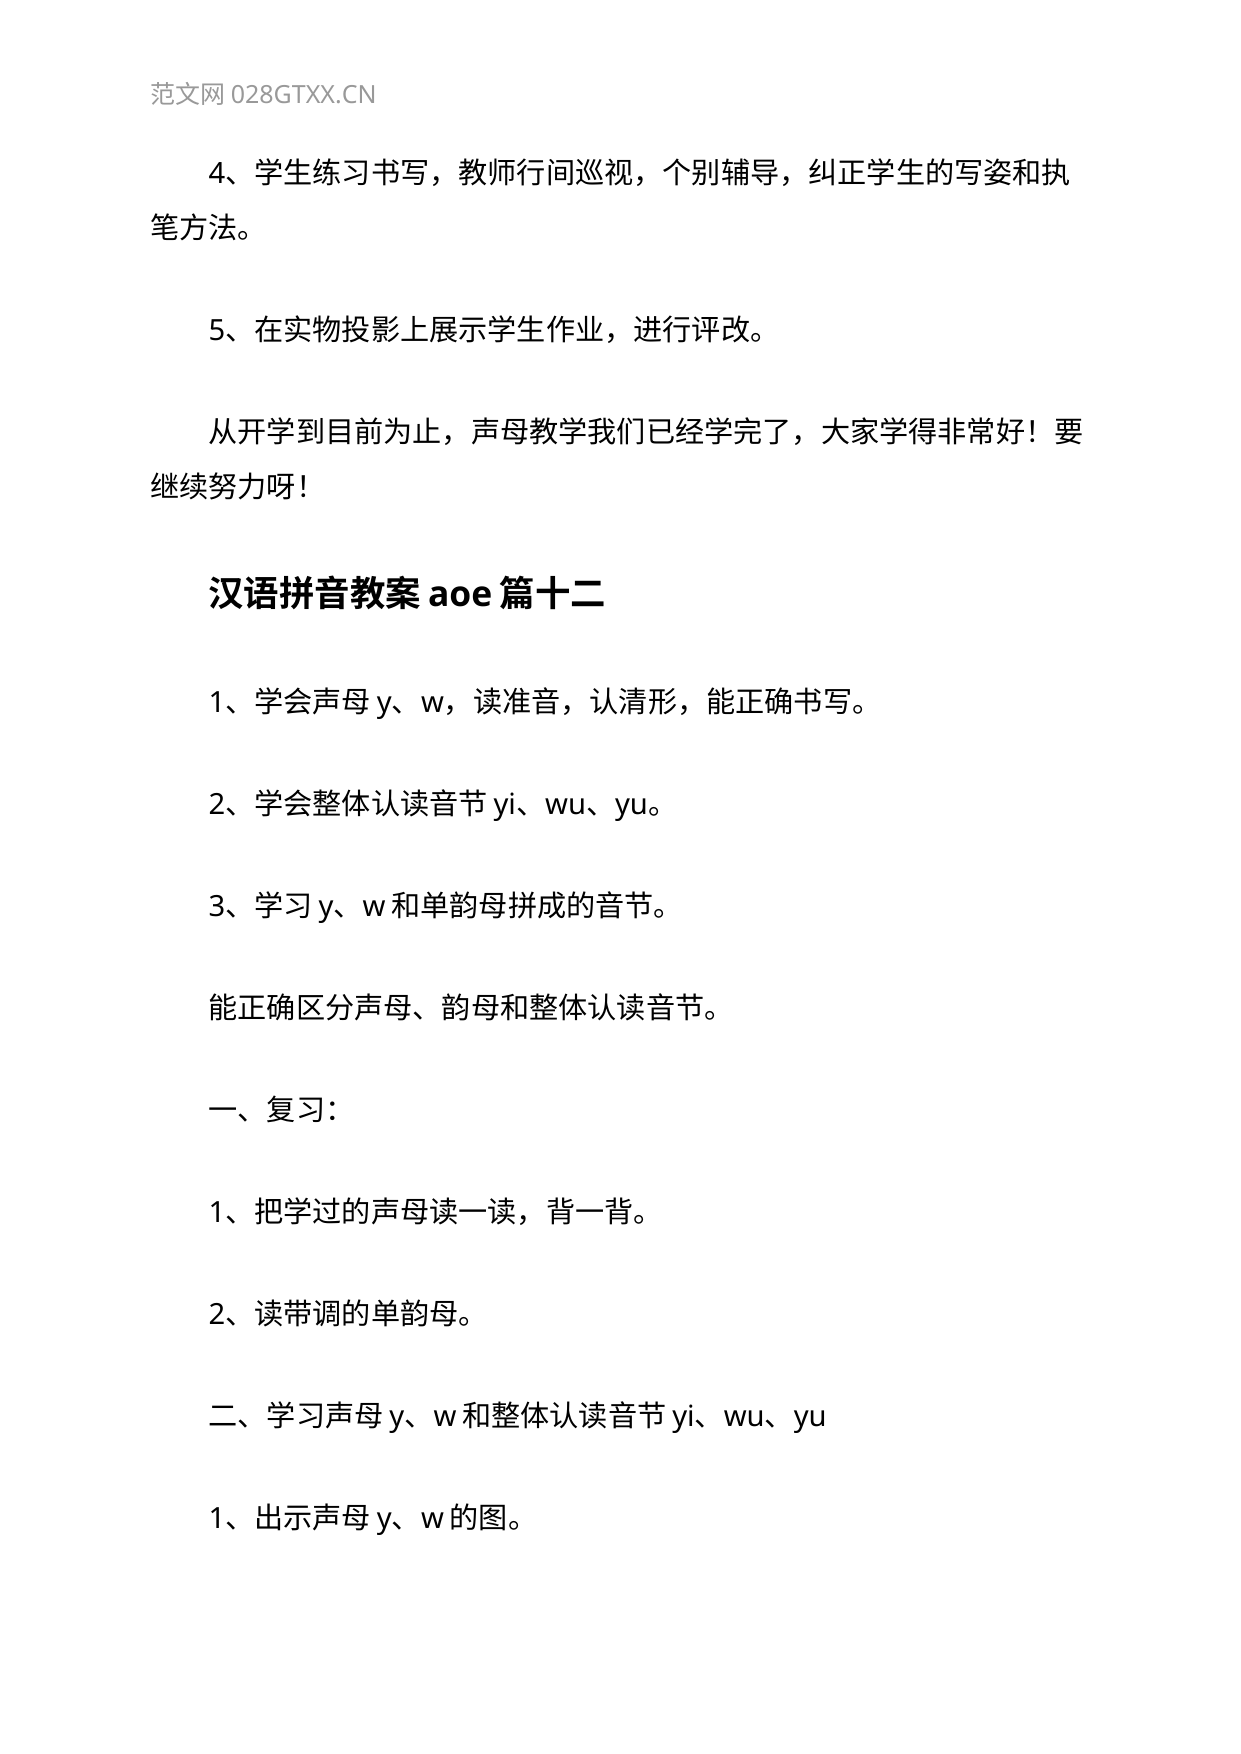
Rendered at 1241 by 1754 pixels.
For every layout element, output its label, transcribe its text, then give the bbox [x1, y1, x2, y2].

text 5、在实物投影上展示学生作业，进行评改。 [150, 307, 1090, 349]
text 4、学生练习书写，教师行间巡视，个别辅导，纠正学生的写姿和执笔方法。 [150, 150, 1090, 247]
text 2、读带调的单韵母。 [150, 1290, 1090, 1333]
text 1、出示声母y、w的图。 [150, 1494, 1090, 1537]
text 二、学习声母y、w和整体认读音节yi、wu、yu [150, 1392, 1090, 1435]
text 一、复习： [150, 1087, 1090, 1129]
text 汉语拼音教案aoe篇十二 [150, 565, 1090, 617]
text 1、学会声母y、w，读准音，认清形，能正确书写。 [150, 679, 1090, 721]
text 1、把学过的声母读一读，背一背。 [150, 1188, 1090, 1231]
text 2、学会整体认读音节yi、wu、yu。 [150, 781, 1090, 823]
text 从开学到目前为止，声母教学我们已经学完了，大家学得非常好！要继续努力呀！ [150, 409, 1090, 506]
text 3、学习y、w和单韵母拼成的音节。 [150, 883, 1090, 925]
text 能正确区分声母、韵母和整体认读音节。 [150, 985, 1090, 1027]
